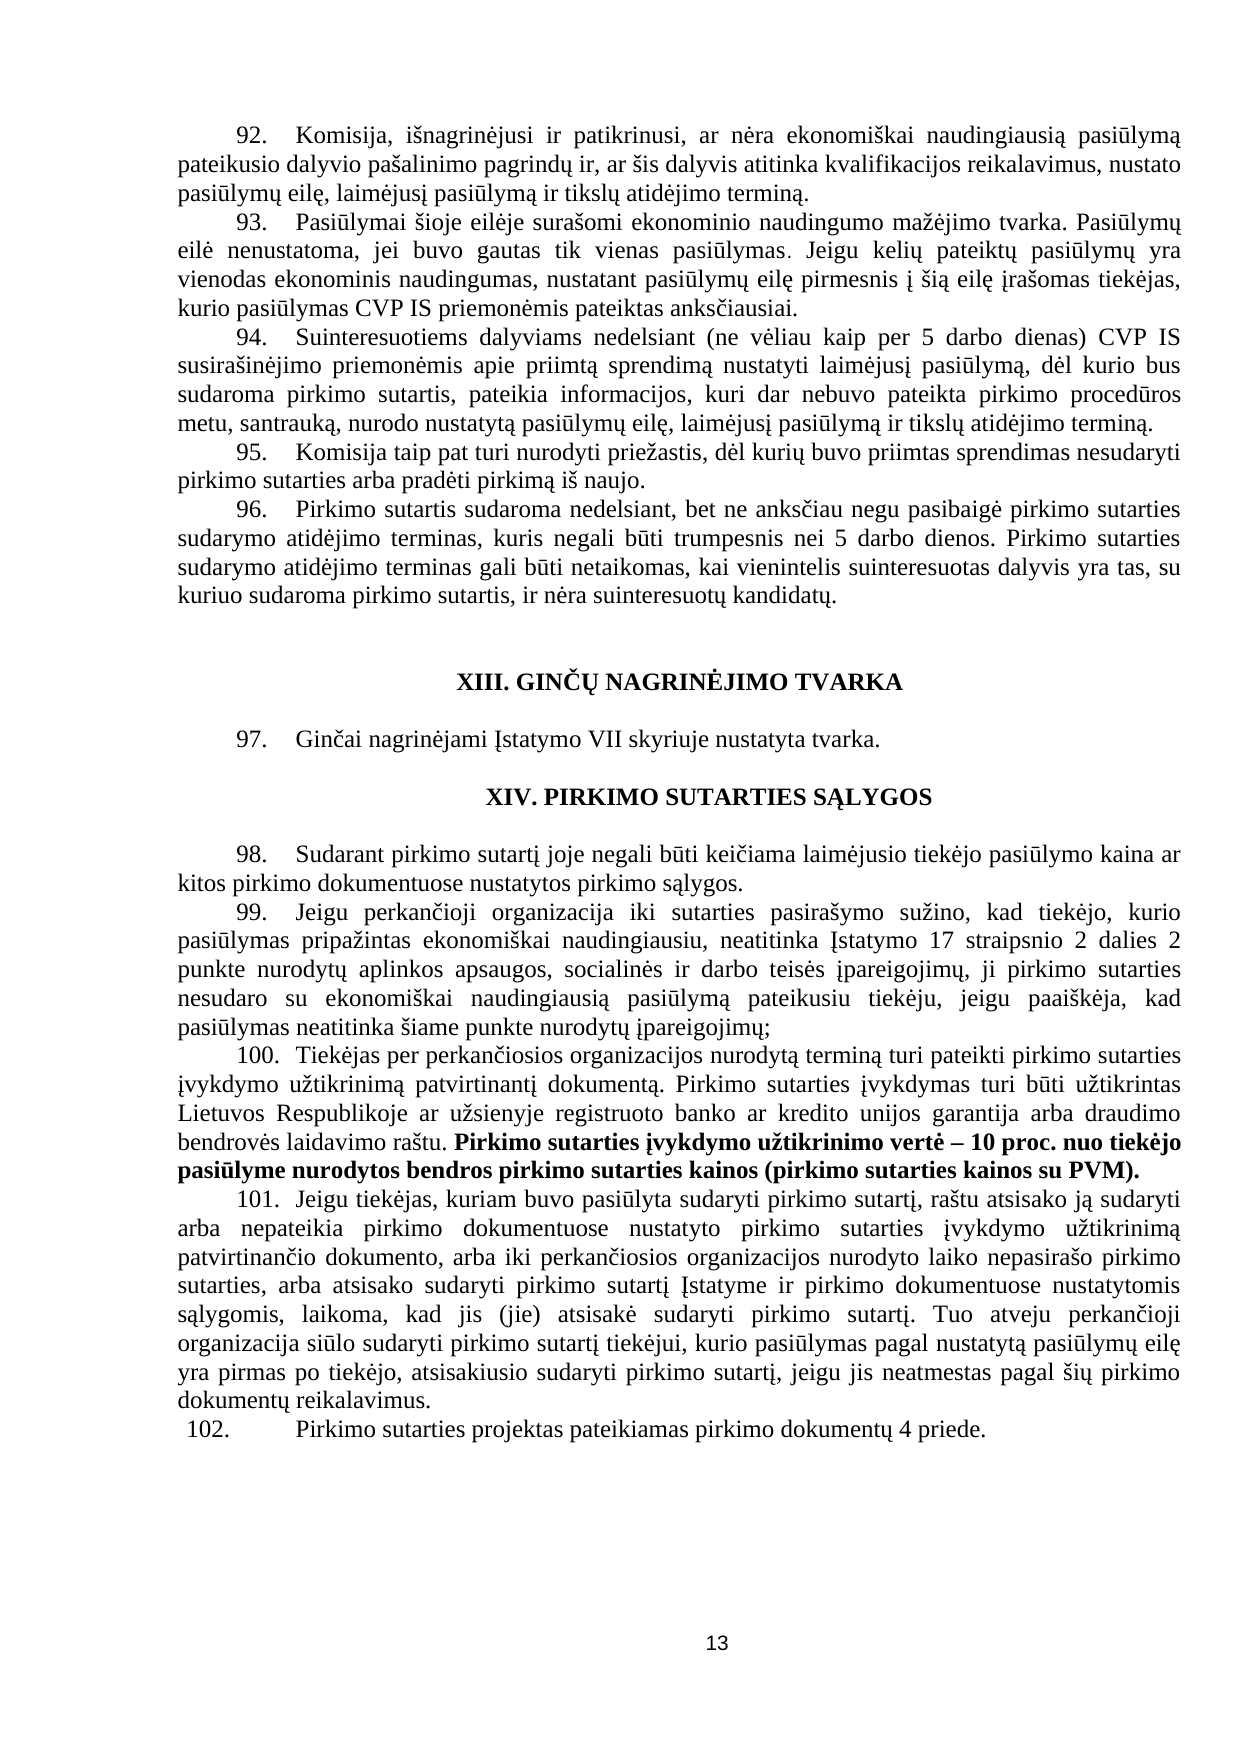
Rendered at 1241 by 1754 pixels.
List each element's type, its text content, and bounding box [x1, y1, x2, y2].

list Pirkimo sutarties projektas pateikiamas pirkimo dokumentų 4 priede. [177, 1414, 1182, 1443]
list Pasiūlymai šioje eilėje surašomi ekonominio naudingumo mažėjimo tvarka. Pasiūlymų eilė nenustatoma, jei buvo gautas tik vienas pasiūlymas. Jeigu kelių pateiktų pasiūlymų yra vienodas ekonominis naudingumas, nustatant pasiūlymų eilę pirmesnis į šią eilę įrašomas tiekėjas, kurio pasiūlymas CVP IS priemonėmis pateiktas anksčiausiai. [177, 207, 1182, 322]
list Sudarant pirkimo sutartį joje negali būti keičiama laimėjusio tiekėjo pasiūlymo kaina ar kitos pirkimo dokumentuose nustatytos pirkimo sąlygos. [177, 839, 1182, 897]
list Komisija, išnagrinėjusi ir patikrinusi, ar nėra ekonomiškai naudingiausią pasiūlymą pateikusio dalyvio pašalinimo pagrindų ir, ar šis dalyvis atitinka kvalifikacijos reikalavimus, nustato pasiūlymų eilę, laimėjusį pasiūlymą ir tikslų atidėjimo terminą. [177, 121, 1182, 207]
list Ginčai nagrinėjami Įstatymo VII skyriuje nustatyta tvarka. [177, 724, 1182, 753]
list Jeigu perkančioji organizacija iki sutarties pasirašymo sužino, kad tiekėjo, kurio pasiūlymas pripažintas ekonomiškai naudingiausiu, neatitinka Įstatymo 17 straipsnio 2 dalies 2 punkte nurodytų aplinkos apsaugos, socialinės ir darbo teisės įpareigojimų, ji pirkimo sutarties nesudaro su ekonomiškai naudingiausią pasiūlymą pateikusiu tiekėju, jeigu paaiškėja, kad pasiūlymas neatitinka šiame punkte nurodytų įpareigojimų; [177, 897, 1182, 1041]
text XIV. PIRKIMO SUTARTIES SĄLYGOS [177, 782, 1182, 811]
text XIII. GINČŲ NAGRINĖJIMO TVARKA [177, 667, 1182, 696]
list Pirkimo sutartis sudaroma nedelsiant, bet ne anksčiau negu pasibaigė pirkimo sutarties sudarymo atidėjimo terminas, kuris negali būti trumpesnis nei 5 darbo dienos. Pirkimo sutarties sudarymo atidėjimo terminas gali būti netaikomas, kai vienintelis suinteresuotas dalyvis yra tas, su kuriuo sudaroma pirkimo sutartis, ir nėra suinteresuotų kandidatų. [177, 494, 1182, 609]
list Jeigu tiekėjas, kuriam buvo pasiūlyta sudaryti pirkimo sutartį, raštu atsisako ją sudaryti arba nepateikia pirkimo dokumentuose nustatyto pirkimo sutarties įvykdymo užtikrinimą patvirtinančio dokumento, arba iki perkančiosios organizacijos nurodyto laiko nepasirašo pirkimo sutarties, arba atsisako sudaryti pirkimo sutartį Įstatyme ir pirkimo dokumentuose nustatytomis sąlygomis, laikoma, kad jis (jie) atsisakė sudaryti pirkimo sutartį. Tuo atveju perkančioji organizacija siūlo sudaryti pirkimo sutartį tiekėjui, kurio pasiūlymas pagal nustatytą pasiūlymų eilę yra pirmas po tiekėjo, atsisakiusio sudaryti pirkimo sutartį, jeigu jis neatmestas pagal šių pirkimo dokumentų reikalavimus. [177, 1184, 1182, 1414]
list Komisija taip pat turi nurodyti priežastis, dėl kurių buvo priimtas sprendimas nesudaryti pirkimo sutarties arba pradėti pirkimą iš naujo. [177, 437, 1182, 494]
list Suinteresuotiems dalyviams nedelsiant (ne vėliau kaip per 5 darbo dienas) CVP IS susirašinėjimo priemonėmis apie priimtą sprendimą nustatyti laimėjusį pasiūlymą, dėl kurio bus sudaroma pirkimo sutartis, pateikia informacijos, kuri dar nebuvo pateikta pirkimo procedūros metu, santrauką, nurodo nustatytą pasiūlymų eilę, laimėjusį pasiūlymą ir tikslų atidėjimo terminą. [177, 322, 1182, 437]
list Tiekėjas per perkančiosios organizacijos nurodytą terminą turi pateikti pirkimo sutarties įvykdymo užtikrinimą patvirtinantį dokumentą. Pirkimo sutarties įvykdymas turi būti užtikrintas Lietuvos Respublikoje ar užsienyje registruoto banko ar kredito unijos garantija arba draudimo bendrovės laidavimo raštu. Pirkimo sutarties įvykdymo užtikrinimo vertė – 10 proc. nuo tiekėjo pasiūlyme nurodytos bendros pirkimo sutarties kainos (pirkimo sutarties kainos su PVM). [177, 1041, 1182, 1184]
